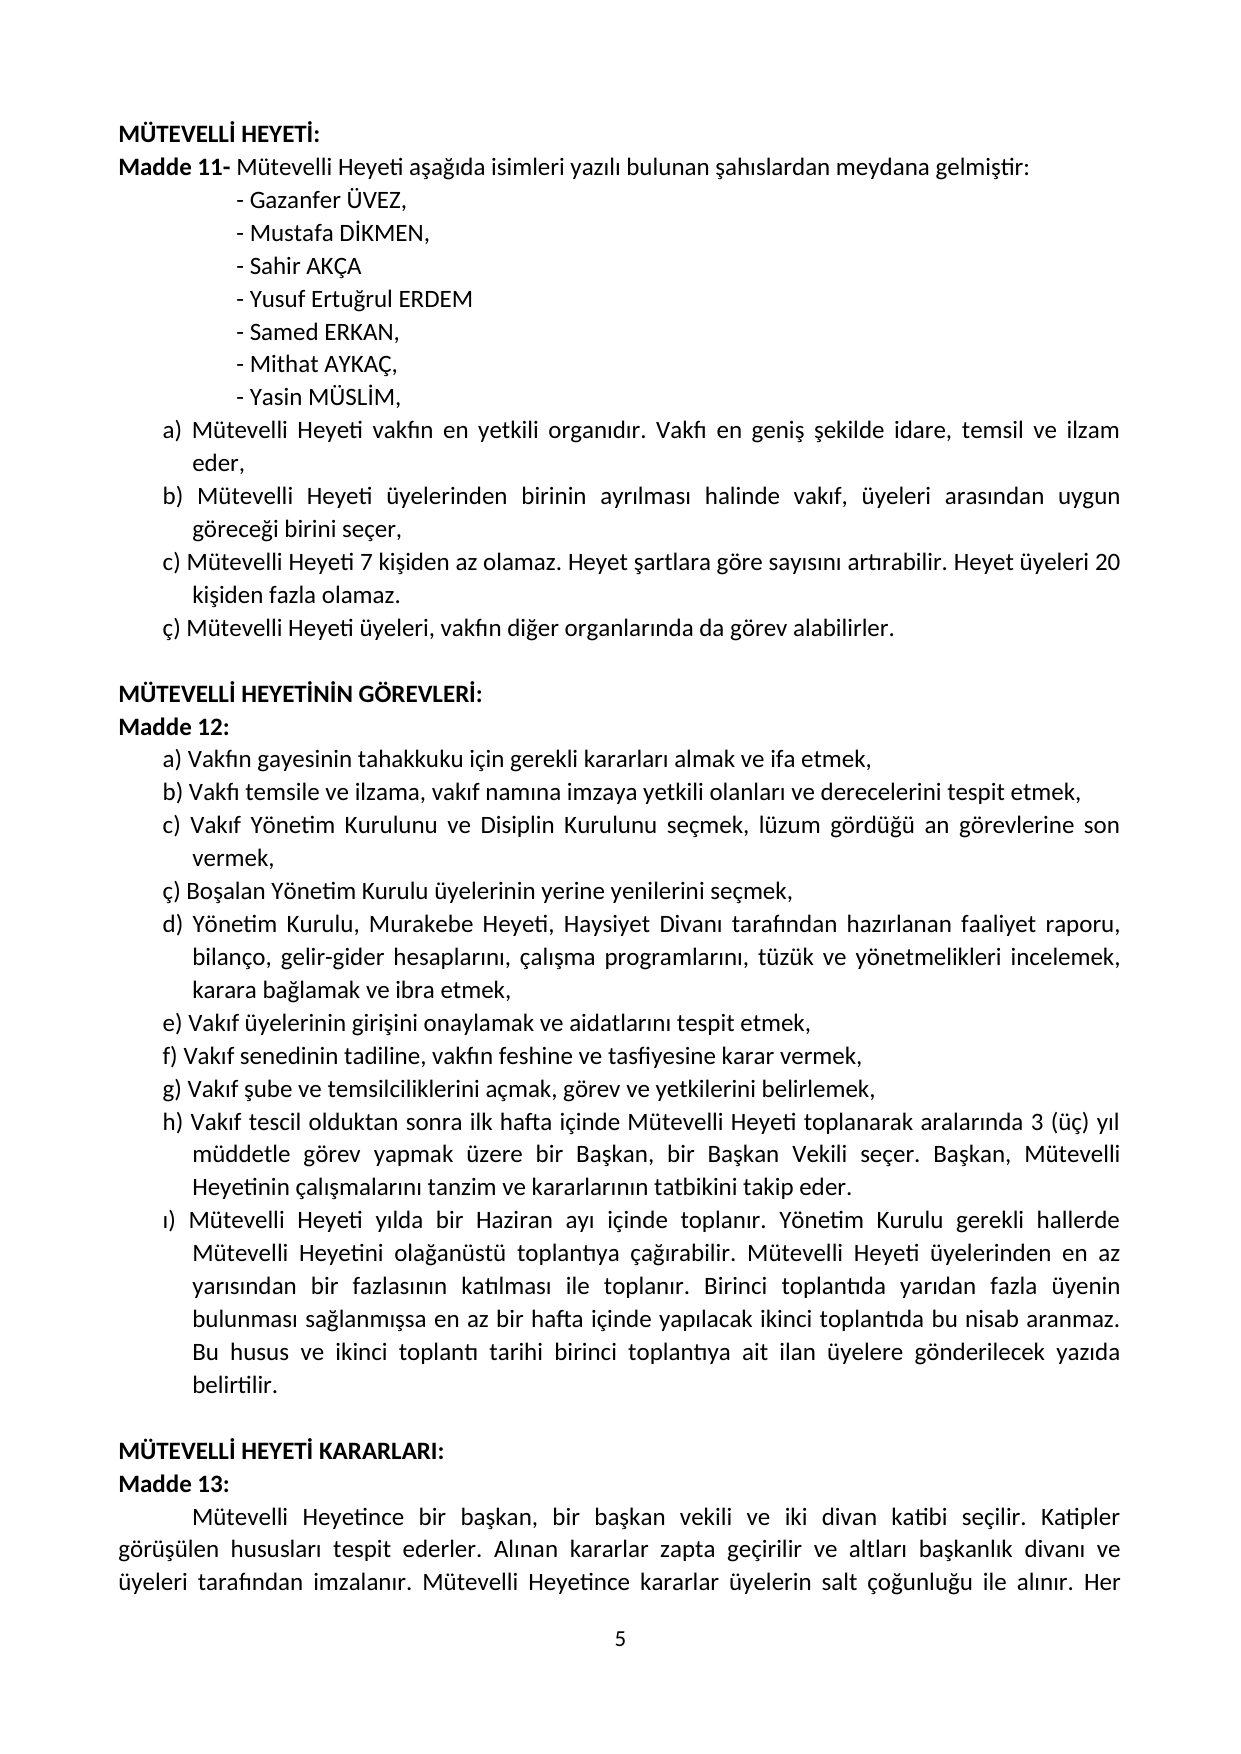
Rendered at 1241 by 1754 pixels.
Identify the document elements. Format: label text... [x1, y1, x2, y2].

text - Mithat AYKAÇ, [207, 348, 1122, 379]
text - Samed ERKAN, [207, 316, 1122, 346]
text g) Vakıf şube ve temsilciliklerini açmak, görev ve yetkilerini belirlemek, [162, 1073, 1122, 1103]
text Madde 11- Mütevelli Heyeti aşağıda isimleri yazılı bulunan şahıslardan meydana gelmiştir: [118, 151, 1122, 182]
text MÜTEVELLİ HEYETİ KARARLARI: [118, 1435, 1122, 1465]
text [118, 1501, 1122, 1597]
text b) Vakfı temsile ve ilzama, vakıf namına imzaya yetkili olanları ve derecelerini tespit etmek, [162, 776, 1122, 807]
text d) Yönetim Kurulu, Murakebe Heyeti, Haysiyet Divanı tarafından hazırlanan faaliyet raporu, bilanço, gelir-gider hesaplarını, çalışma programlarını, tüzük ve yönetmelikleri incelemek, karara bağlamak ve ibra etmek, [162, 908, 1122, 1004]
text - Yusuf Ertuğrul ERDEM [207, 283, 1122, 313]
text c) Vakıf Yönetim Kurulunu ve Disiplin Kurulunu seçmek, lüzum gördüğü an görevlerine son vermek, [162, 809, 1122, 873]
text MÜTEVELLİ HEYETİ: [118, 118, 1122, 149]
text - Sahir AKÇA [207, 250, 1122, 280]
text - Gazanfer ÜVEZ, [236, 184, 1122, 214]
text a) Mütevelli Heyeti vakfın en yetkili organıdır. Vakfı en geniş şekilde idare, temsil ve ilzam eder, [162, 414, 1122, 478]
text h) Vakıf tescil olduktan sonra ilk hafta içinde Mütevelli Heyeti toplanarak aralarında 3 (üç) yıl müddetle görev yapmak üzere bir Başkan, bir Başkan Vekili seçer. Başkan, Mütevelli Heyetinin çalışmalarını tanzim ve kararlarının tatbikini takip eder. [162, 1106, 1122, 1202]
text c) Mütevelli Heyeti 7 kişiden az olamaz. Heyet şartlara göre sayısını artırabilir. Heyet üyeleri 20 kişiden fazla olamaz. [162, 546, 1122, 609]
text e) Vakıf üyelerinin girişini onaylamak ve aidatlarını tespit etmek, [162, 1007, 1122, 1037]
text ı) Mütevelli Heyeti yılda bir Haziran ayı içinde toplanır. Yönetim Kurulu gerekli hallerde Mütevelli Heyetini olağanüstü toplantıya çağırabilir. Mütevelli Heyeti üyelerinden en az yarısından bir fazlasının katılması ile toplanır. Birinci toplantıda yarıdan fazla üyenin bulunması sağlanmışsa en az bir hafta içinde yapılacak ikinci toplantıda bu nisab aranmaz. Bu husus ve ikinci toplantı tarihi birinci toplantıya ait ilan üyelere gönderilecek yazıda belirtilir. [162, 1204, 1122, 1399]
text Madde 13: [118, 1468, 1122, 1498]
text a) Vakfın gayesinin tahakkuku için gerekli kararları almak ve ifa etmek, [162, 743, 1122, 774]
text ç) Boşalan Yönetim Kurulu üyelerinin yerine yenilerini seçmek, [162, 875, 1122, 906]
text ç) Mütevelli Heyeti üyeleri, vakfın diğer organlarında da görev alabilirler. [162, 612, 1122, 642]
text MÜTEVELLİ HEYETİNİN GÖREVLERİ: [118, 678, 1122, 708]
text b) Mütevelli Heyeti üyelerinden birinin ayrılması halinde vakıf, üyeleri arasından uygun göreceği birini seçer, [162, 480, 1122, 544]
text - Mustafa DİKMEN, [207, 217, 1122, 247]
text f) Vakıf senedinin tadiline, vakfın feshine ve tasfiyesine karar vermek, [162, 1040, 1122, 1070]
text Madde 12: [118, 711, 1122, 741]
text - Yasin MÜSLİM, [207, 381, 1122, 412]
